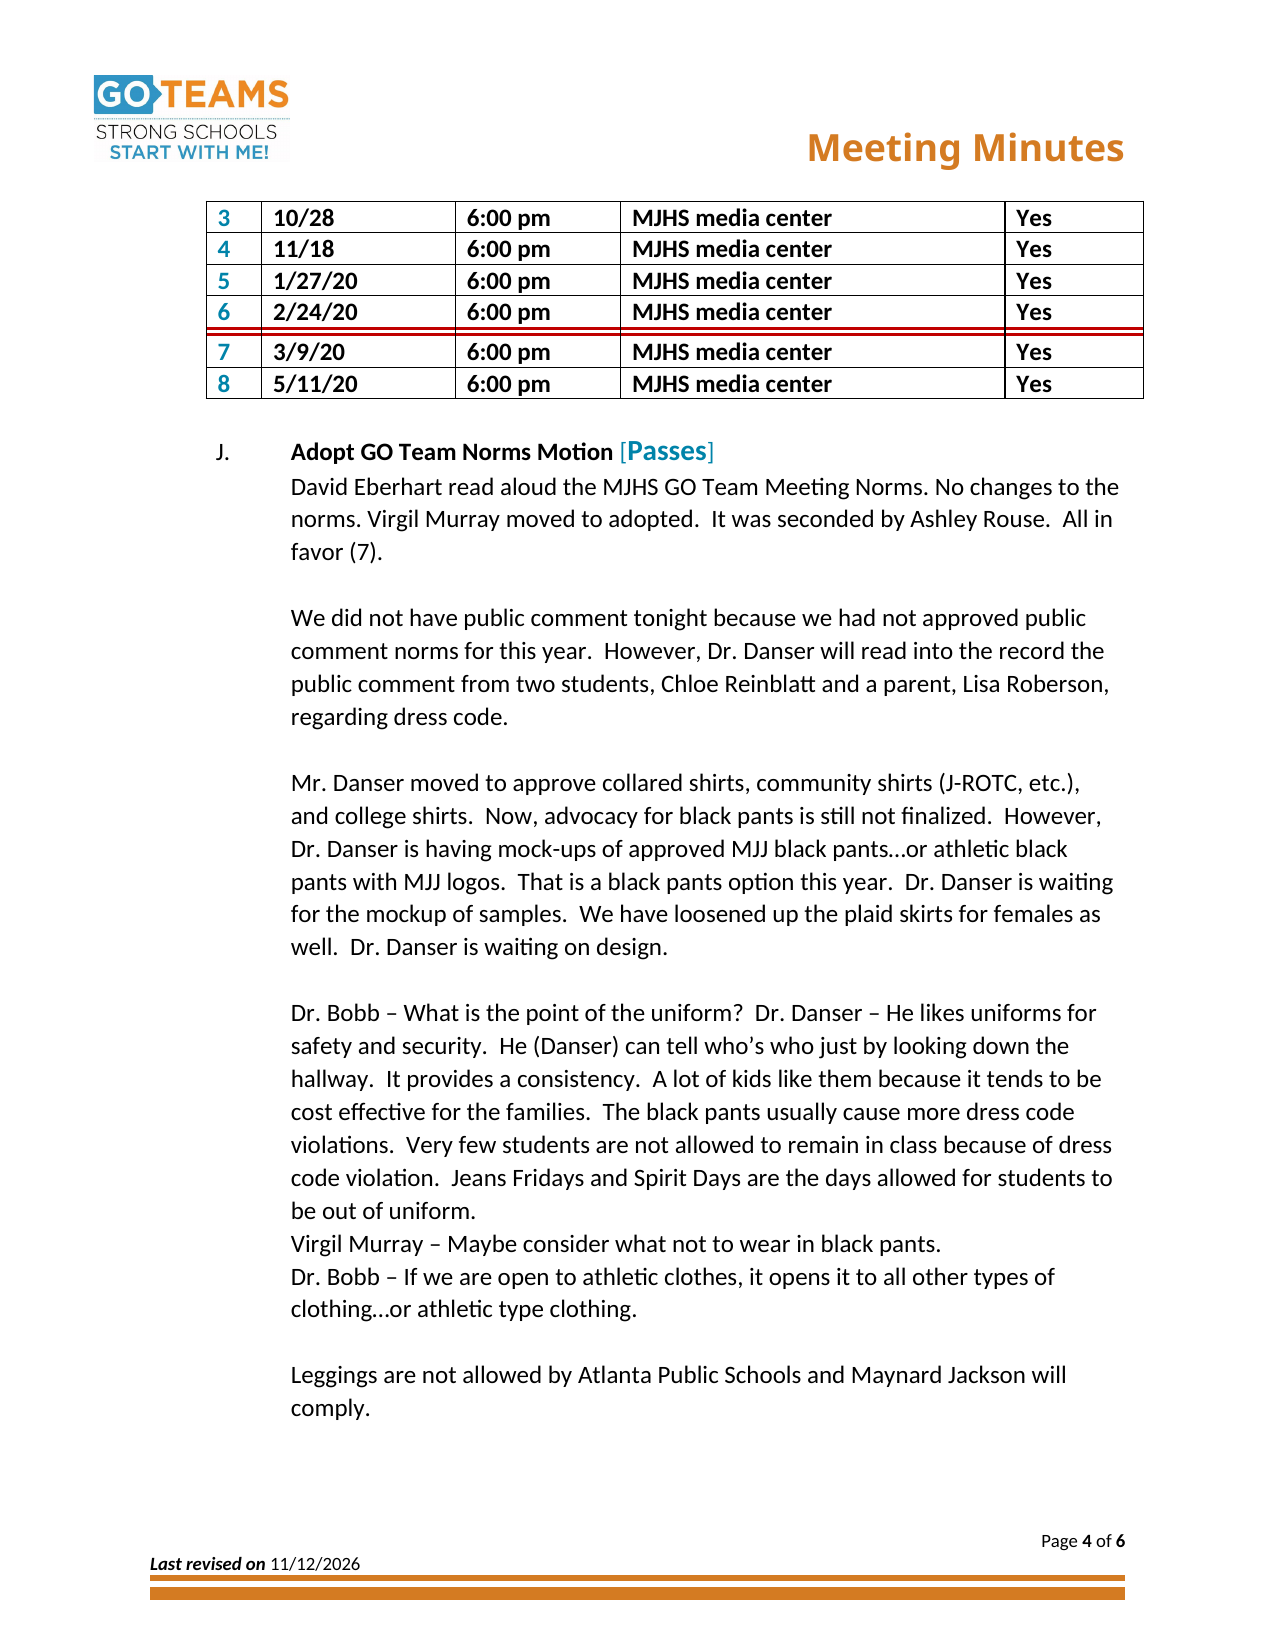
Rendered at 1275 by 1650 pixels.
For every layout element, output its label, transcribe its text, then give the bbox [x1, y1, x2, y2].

list Adopt GO Team Norms Motion [Passes] [216, 432, 1125, 468]
list Dr. Bobb – What is the point of the uniform? Dr. Danser – He likes uniforms for safety and security. He (Danser) can tell who’s who just by looking down the hallway. It provides a consistency. A lot of kids like them because it tends to be cost effective for the families. The black pants usually cause more dress code violations. Very few students are not allowed to remain in class because of dress code violation. Jeans Fridays and Spirit Days are the days allowed for students to be out of uniform. [291, 997, 1125, 1225]
table_cell 5 [207, 265, 261, 295]
table_cell 3 [207, 202, 261, 232]
table_cell 6:00 pm [456, 202, 620, 232]
table_cell 6 [207, 296, 261, 327]
table_cell Yes [1006, 336, 1143, 367]
table_cell 1/27/20 [262, 265, 455, 295]
table_cell Yes [1006, 202, 1143, 232]
list Leggings are not allowed by Atlanta Public Schools and Maynard Jackson will comply. [291, 1359, 1125, 1423]
table_cell 10/28 [262, 202, 455, 232]
table_cell 2/24/20 [262, 296, 455, 327]
table_cell 3/9/20 [262, 336, 455, 367]
table_cell Yes [1006, 296, 1143, 327]
picture [93, 75, 290, 162]
table_cell MJHS media center [621, 336, 1004, 367]
table_cell 6:00 pm [456, 265, 620, 295]
table_cell 7 [207, 336, 261, 367]
list Dr. Bobb – If we are open to athletic clothes, it opens it to all other types of clothing…or athletic type clothing. [291, 1261, 1125, 1324]
table_cell MJHS media center [621, 296, 1004, 327]
table_cell 4 [207, 233, 261, 264]
table_cell 5/11/20 [262, 368, 455, 398]
table_cell 6:00 pm [456, 336, 620, 367]
table_cell 6:00 pm [456, 296, 620, 327]
list We did not have public comment tonight because we had not approved public comment norms for this year. However, Dr. Danser will read into the record the public comment from two students, Chloe Reinblatt and a parent, Lisa Roberson, regarding dress code. [291, 602, 1125, 732]
table_cell MJHS media center [621, 265, 1004, 295]
table_cell MJHS media center [621, 202, 1004, 232]
list Virgil Murray – Maybe consider what not to wear in black pants. [291, 1228, 1125, 1258]
table_cell MJHS media center [621, 233, 1004, 264]
table_cell 8 [207, 368, 261, 398]
table_cell 6:00 pm [456, 368, 620, 398]
list Mr. Danser moved to approve collared shirts, community shirts (J-ROTC, etc.), and college shirts. Now, advocacy for black pants is still not finalized. However, Dr. Danser is having mock-ups of approved MJJ black pants…or athletic black pants with MJJ logos. That is a black pants option this year. Dr. Danser is waiting for the mockup of samples. We have loosened up the plaid skirts for females as well. Dr. Danser is waiting on design. [291, 767, 1125, 962]
table_cell MJHS media center [621, 368, 1004, 398]
table_cell 11/18 [262, 233, 455, 264]
table_cell Yes [1006, 368, 1143, 398]
table_cell Yes [1006, 265, 1143, 295]
table_cell Yes [1006, 233, 1143, 264]
list David Eberhart read aloud the MJHS GO Team Meeting Norms. No changes to the norms. Virgil Murray moved to adopted. It was seconded by Ashley Rouse. All in favor (7). [291, 471, 1125, 567]
table_cell 6:00 pm [456, 233, 620, 264]
